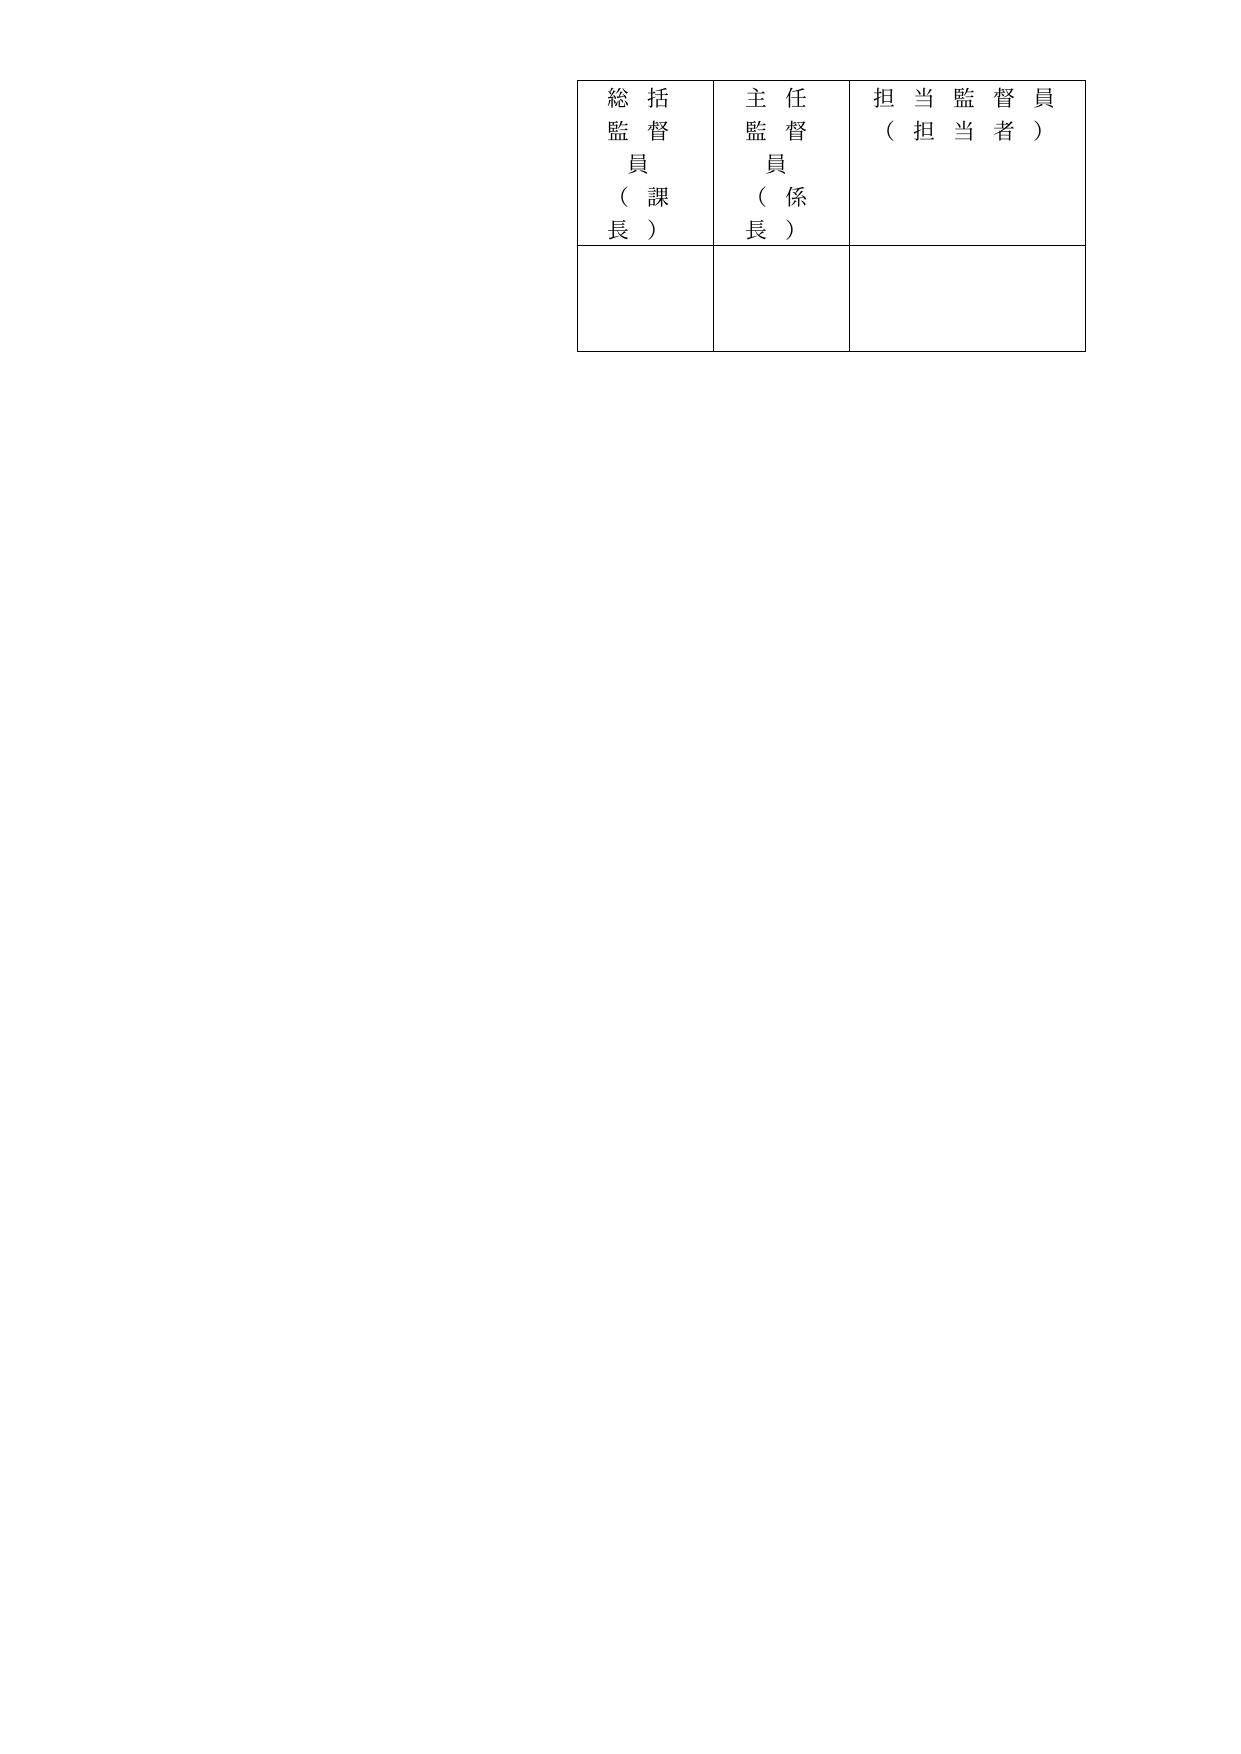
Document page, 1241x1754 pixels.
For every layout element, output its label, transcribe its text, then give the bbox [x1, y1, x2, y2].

table_cell [578, 246, 713, 351]
table_cell [714, 246, 849, 351]
table_header 総括監督員 （課 長） [578, 81, 713, 245]
table_cell [850, 246, 1085, 351]
table_header 主任監督員 （係 長） [714, 81, 849, 245]
table_header 担当監督員 （担当者） [850, 81, 1085, 245]
